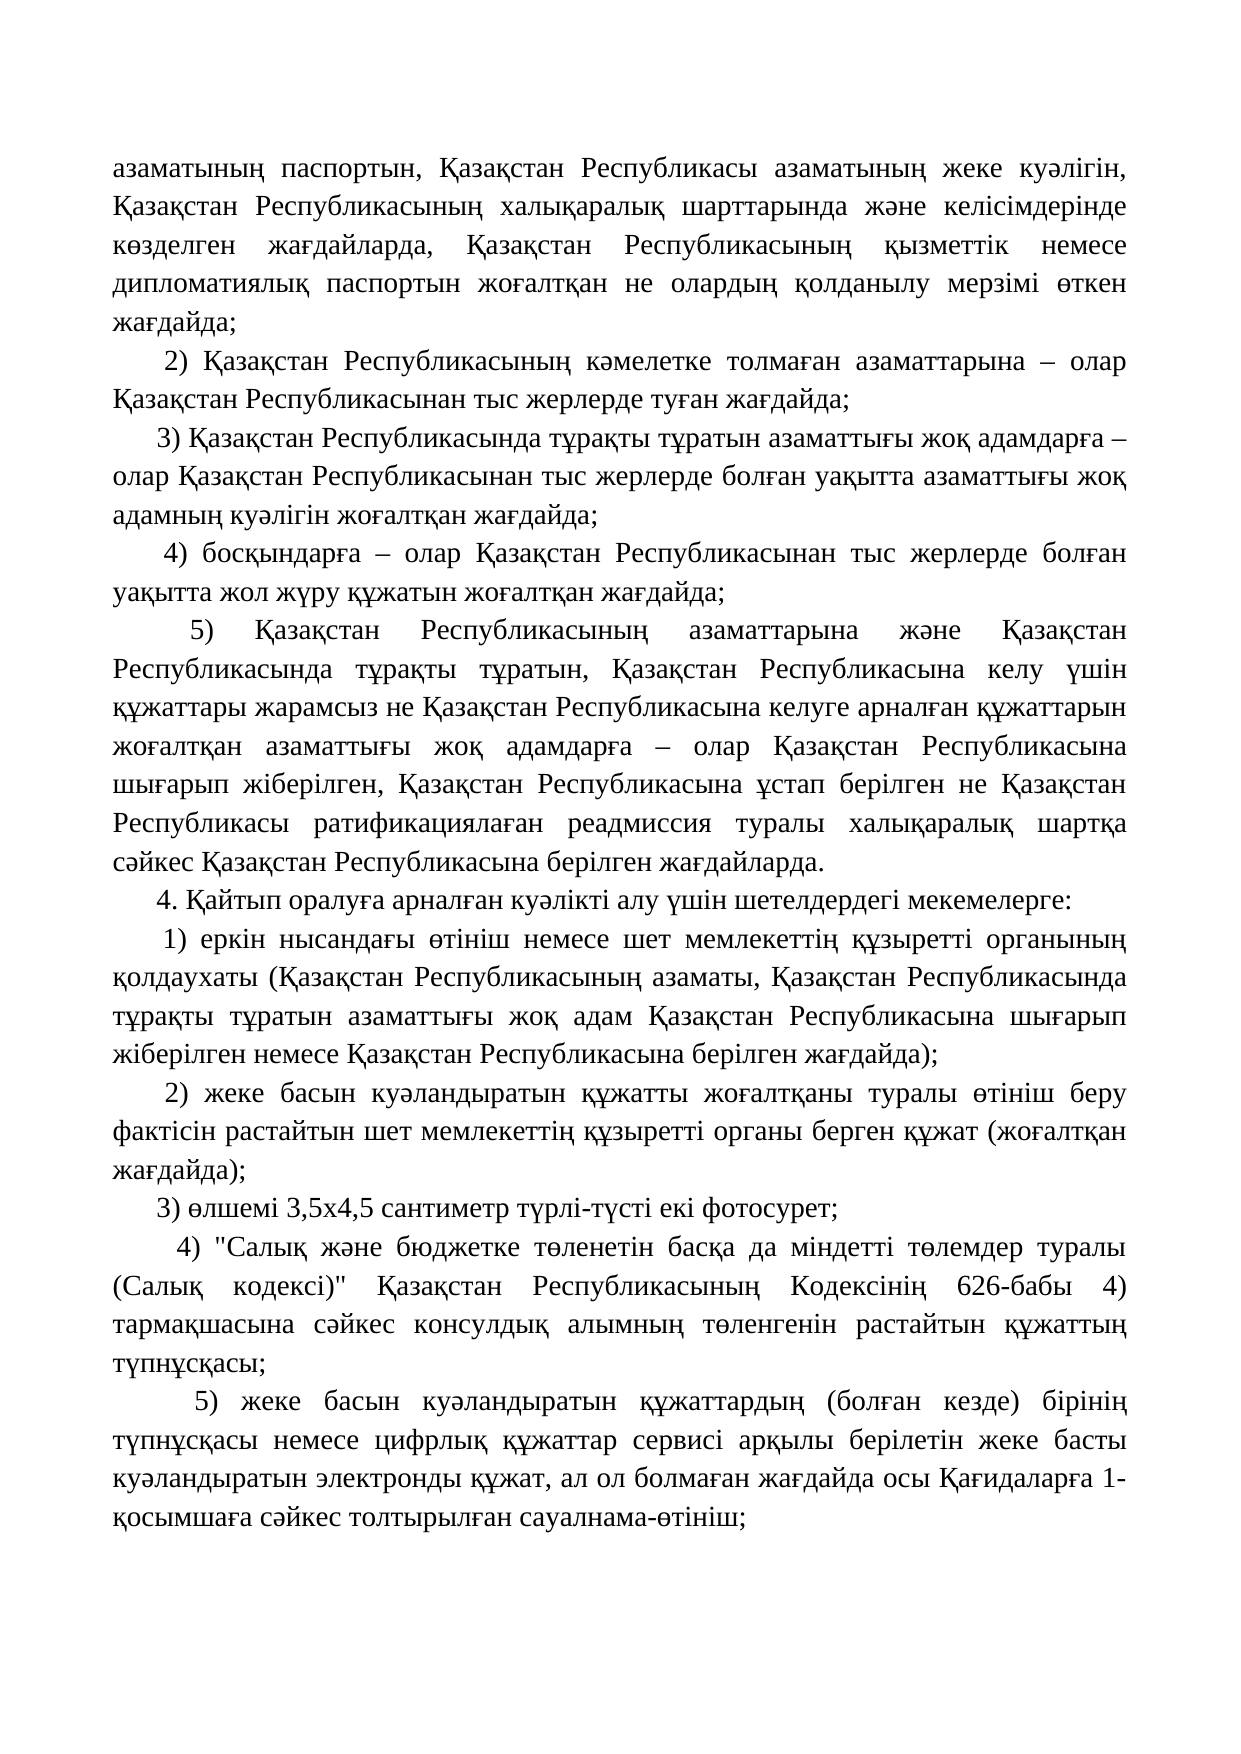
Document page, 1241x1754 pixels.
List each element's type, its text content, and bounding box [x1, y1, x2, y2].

text 4) босқындарға – олар Қазақстан Республикасынан тыс жерлерде болған уақытта жол жүру құжатын жоғалтқан жағдайда; [112, 535, 1128, 607]
text 4. Қайтып оралуға арналған куәлікті алу үшін шетелдердегі мекемелерге: [112, 882, 1128, 916]
text 5) Қазақстан Республикасының азаматтарына және Қазақстан Республикасында тұрақты тұратын, Қазақстан Республикасына келу үшін құжаттары жарамсыз не Қазақстан Республикасына келуге арналған құжаттарын жоғалтқан азаматтығы жоқ адамдарға – олар Қазақстан Республикасына шығарып жіберілген, Қазақстан Республикасына ұстап берілген не Қазақстан Республикасы ратификациялаған реадмиссия туралы халықаралық шартқа сәйкес Қазақстан Республикасына берілген жағдайларда. [112, 612, 1128, 877]
text 2) Қазақстан Республикасының кәмелетке толмаған азаматтарына – олар Қазақстан Республикасынан тыс жерлерде туған жағдайда; [112, 343, 1128, 415]
text 3) өлшемі 3,5х4,5 сантиметр түрлі-түсті екі фотосурет; [112, 1191, 1128, 1224]
text 3) Қазақстан Республикасында тұрақты тұратын азаматтығы жоқ адамдарға – олар Қазақстан Республикасынан тыс жерлерде болған уақытта азаматтығы жоқ адамның куәлігін жоғалтқан жағдайда; [112, 420, 1128, 530]
text 2) жеке басын куәландыратын құжатты жоғалтқаны туралы өтініш беру фактісін растайтын шет мемлекеттің құзыретті органы берген құжат (жоғалтқан жағдайда); [112, 1075, 1128, 1186]
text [112, 150, 1128, 338]
text 4) "Салық және бюджетке төленетін басқа да міндетті төлемдер туралы (Салық кодексі)" Қазақстан Республикасының Кодексінің 626-бабы 4) тармақшасына сәйкес консулдық алымның төленгенін растайтын құжаттың түпнұсқасы; [112, 1229, 1128, 1378]
text 1) еркін нысандағы өтініш немесе шет мемлекеттің құзыретті органының қолдаухаты (Қазақстан Республикасының азаматы, Қазақстан Республикасында тұрақты тұратын азаматтығы жоқ адам Қазақстан Республикасына шығарып жіберілген немесе Қазақстан Республикасына берілген жағдайда); [112, 921, 1128, 1070]
text 5) жеке басын куәландыратын құжаттардың (болған кезде) бірінің түпнұсқасы немесе цифрлық құжаттар сервисі арқылы берілетін жеке басты куәландыратын электронды құжат, ал ол болмаған жағдайда осы Қағидаларға 1-қосымшаға сәйкес толтырылған сауалнама-өтініш; [112, 1383, 1128, 1532]
